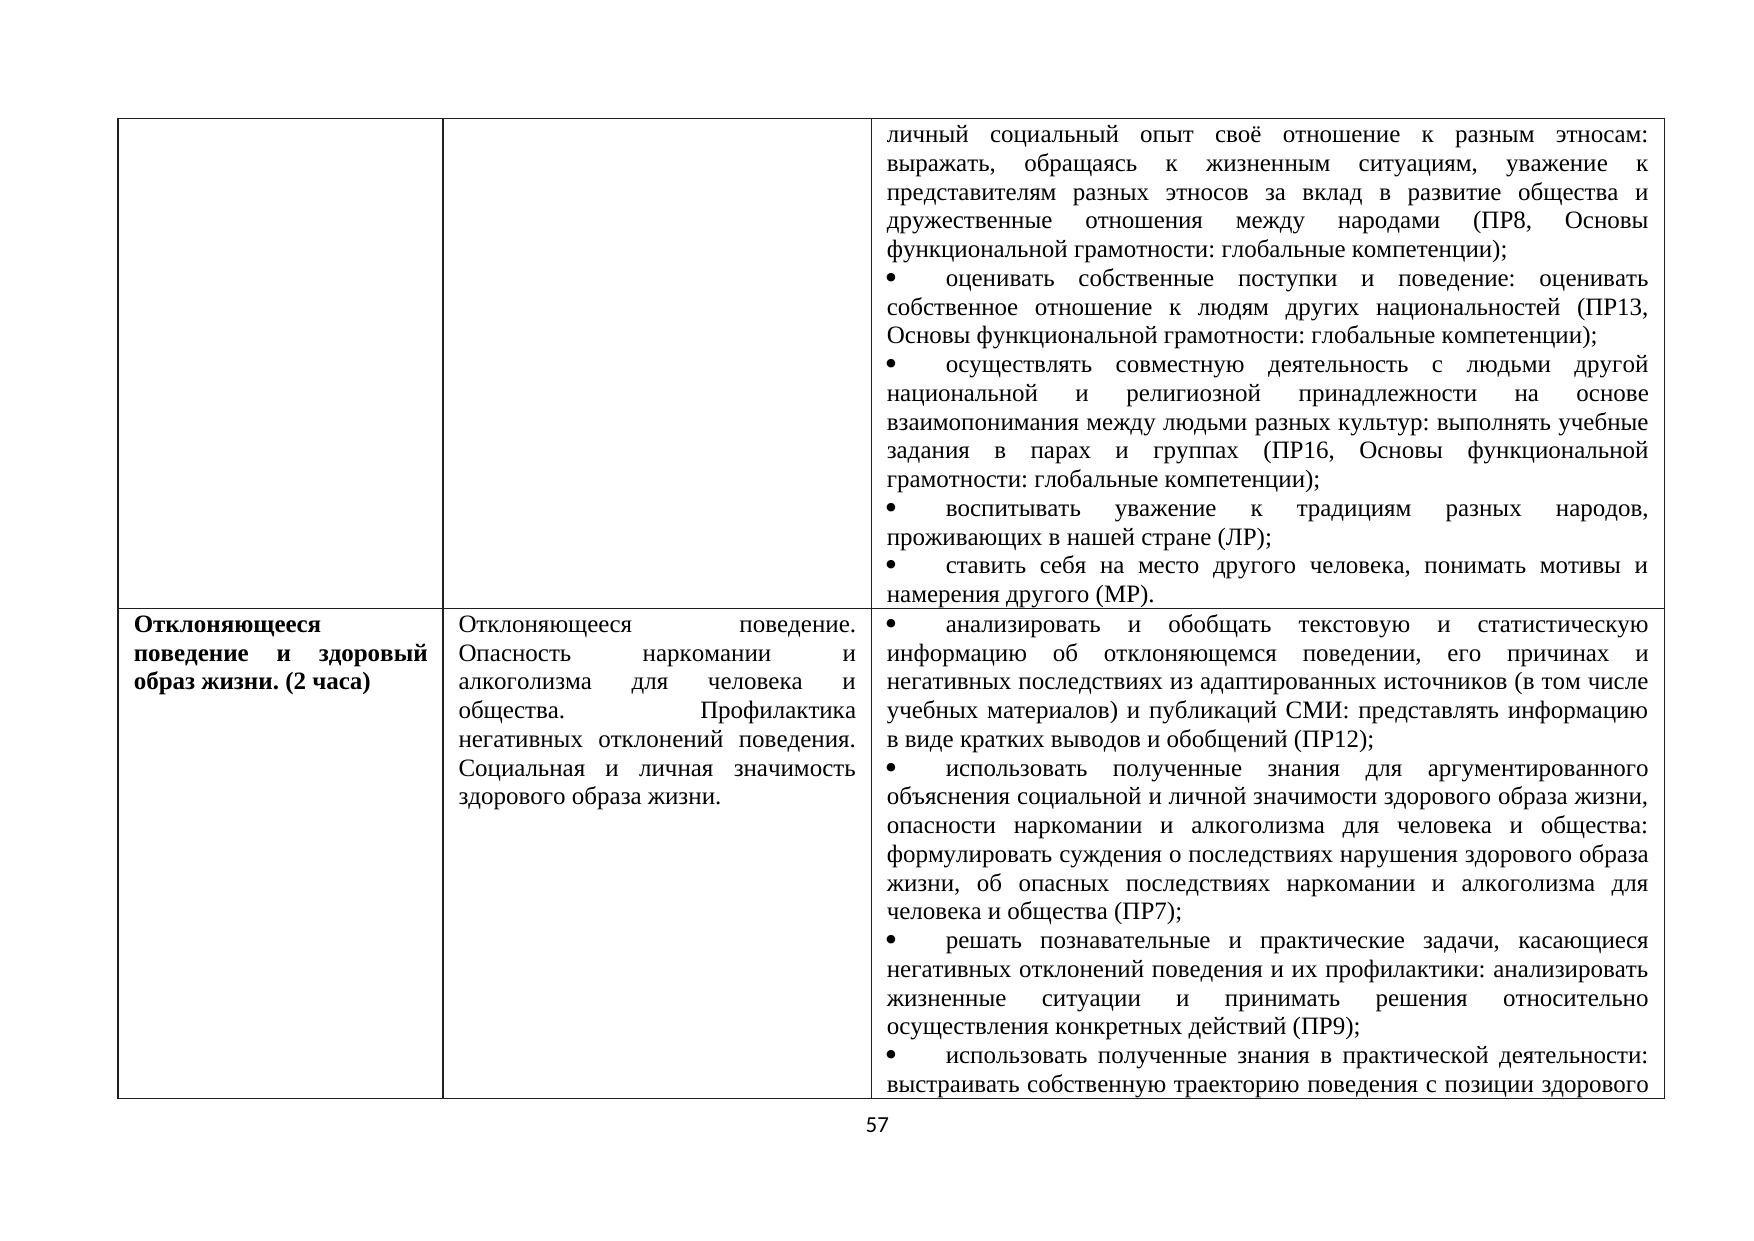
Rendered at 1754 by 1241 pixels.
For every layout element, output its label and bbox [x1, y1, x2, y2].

table_cell [119, 119, 442, 608]
table_cell [444, 609, 871, 1098]
table_cell [872, 119, 1664, 608]
table_cell [872, 609, 1664, 1098]
table_cell [119, 609, 442, 1098]
table_cell [444, 119, 871, 608]
